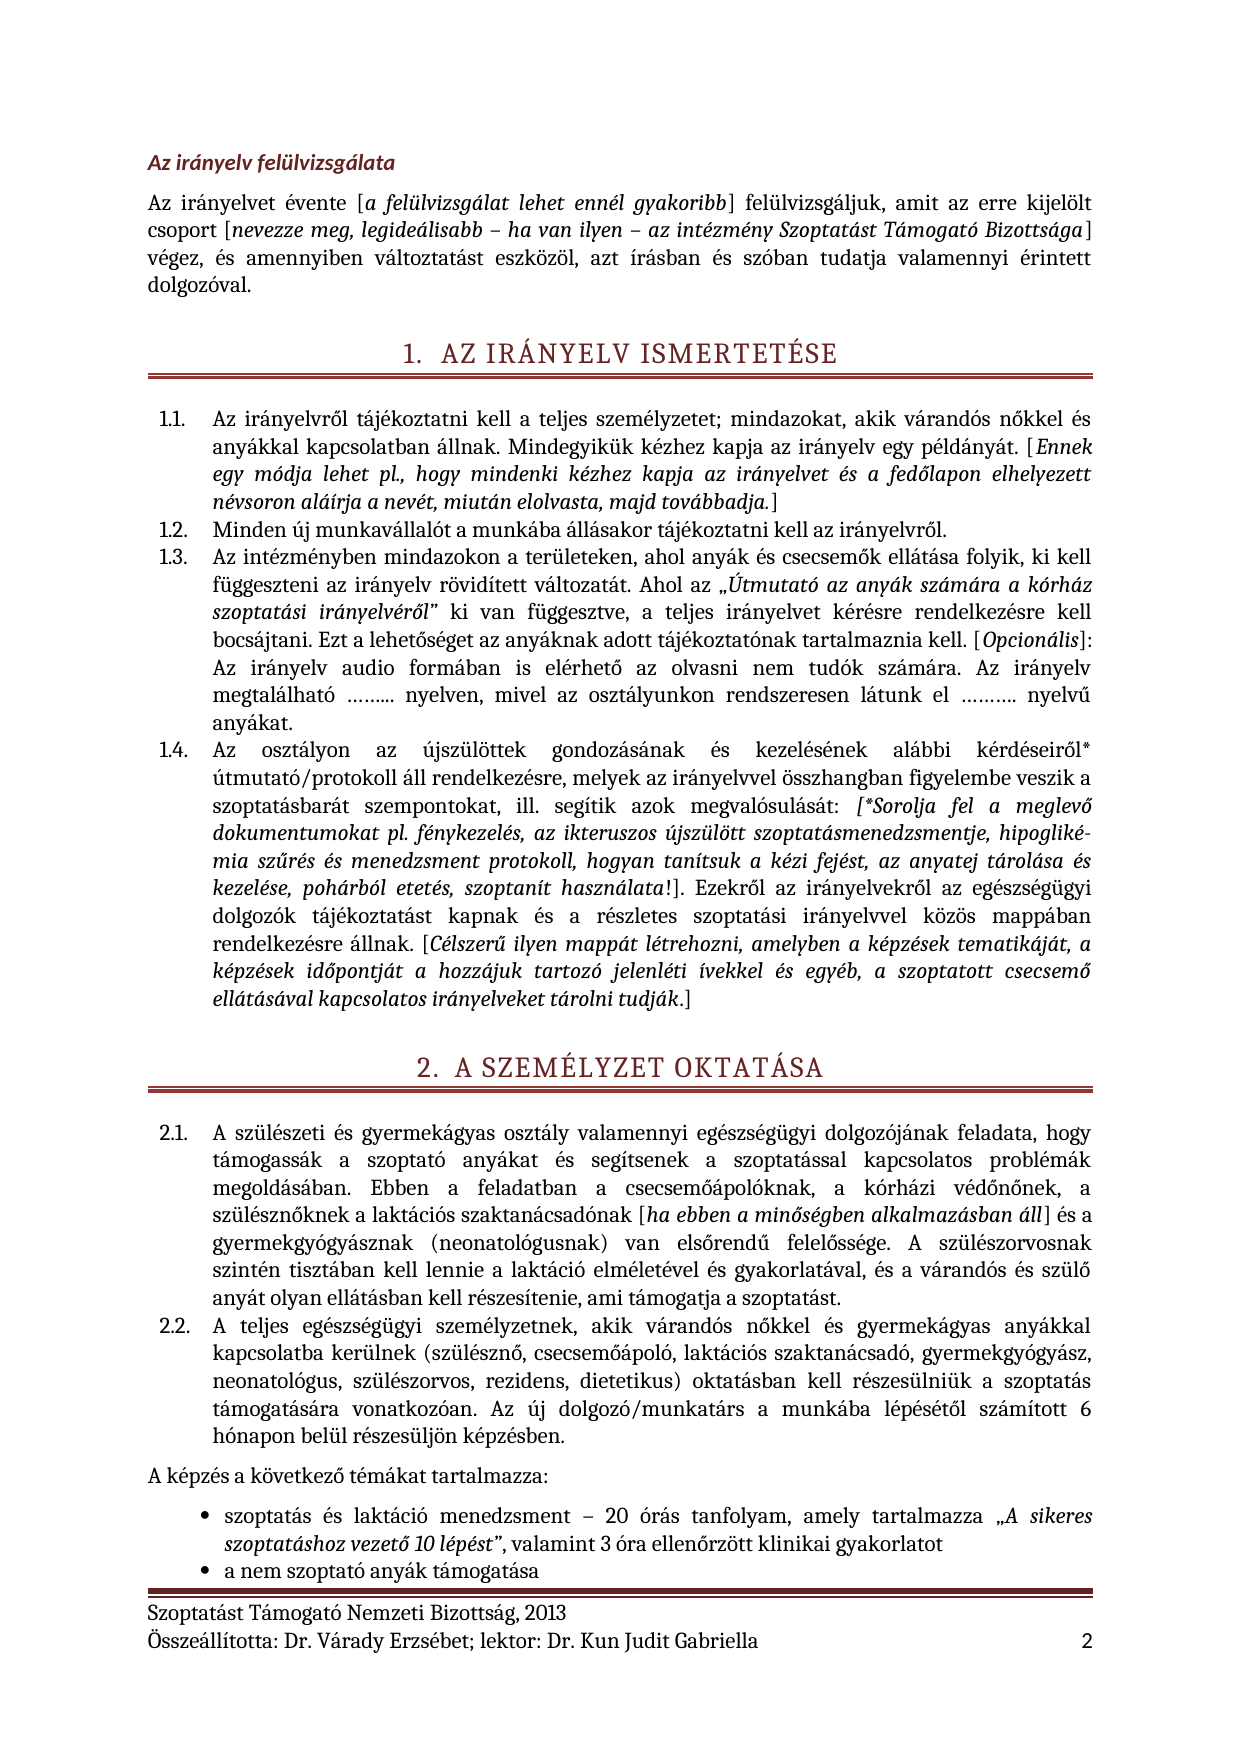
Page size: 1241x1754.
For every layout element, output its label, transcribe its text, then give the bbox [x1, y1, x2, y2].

text Az irányelvet évente [a felülvizsgálat lehet ennél gyakoribb] felülvizsgáljuk, amit az erre kijelölt csoport [nevezze meg, legideálisabb – ha van ilyen – az intézmény Szoptatást Támogató Bizottsága] végez, és amennyiben változtatást eszközöl, azt írásban és szóban tudatja valamennyi érintett dolgozóval. [148, 189, 1093, 299]
text A képzés a következő témákat tartalmazza: [148, 1463, 1093, 1489]
subtitle A személyzet oktatása [148, 1051, 1093, 1086]
list szoptatás és laktáció menedzsment – 20 órás tanfolyam, amely tartalmazza „A sikeres szoptatáshoz vezető 10 lépést”, valamint 3 óra ellenőrzött klinikai gyakorlatot [201, 1503, 1093, 1557]
text Az intézményben mindazokon a területeken, ahol anyák és csecsemők ellátása folyik, ki kell függeszteni az irányelv rövidített változatát. Ahol az „Útmutató az anyák számára a kórház szoptatási irányelvéről” ki van függesztve, a teljes irányelvet kérésre rendelkezésre kell bocsájtani. Ezt a lehetőséget az anyáknak adott tájékoztatónak tartalmaznia kell. [Opcionális]: Az irányelv audio formában is elérhető az olvasni nem tudók számára. Az irányelv megtalálható ……... nyelven, mivel az osztályunkon rendszeresen látunk el ………. nyelvű anyákat. [159, 544, 1093, 736]
text Minden új munkavállalót a munkába állásakor tájékoztatni kell az irányelvről. [159, 516, 1093, 543]
subtitle Az irányelv ismertetése [148, 337, 1093, 373]
text A szülészeti és gyermekágyas osztály valamennyi egészségügyi dolgozójának feladata, hogy támogassák a szoptató anyákat és segítsenek a szoptatással kapcsolatos problémák megoldásában. Ebben a feladatban a csecsemőápolóknak, a kórházi védőnőnek, a szülésznőknek a laktációs szaktanácsadónak [ha ebben a minőségben alkalmazásban áll] és a gyermekgyógyásznak (neonatológusnak) van elsőrendű felelőssége. A szülészorvosnak szintén tisztában kell lennie a laktáció elméletével és gyakorlatával, és a várandós és szülő anyát olyan ellátásban kell részesítenie, ami támogatja a szoptatást. [159, 1119, 1093, 1311]
text A teljes egészségügyi személyzetnek, akik várandós nőkkel és gyermekágyas anyákkal kapcsolatba kerülnek (szülésznő, csecsemőápoló, laktációs szaktanácsadó, gyermekgyógyász, neonatológus, szülészorvos, rezidens, dietetikus) oktatásban kell részesülniük a szoptatás támogatására vonatkozóan. Az új dolgozó/munkatárs a munkába lépésétől számított 6 hónapon belül részesüljön képzésben. [159, 1312, 1093, 1449]
text Az osztályon az újszülöttek gondozásának és kezelésének alábbi kérdéseiről* útmutató/protokoll áll rendelkezésre, melyek az irányelvvel összhangban figyelembe veszik a szoptatásbarát szempontokat, ill. segítik azok megvalósulását: [*Sorolja fel a meglevő dokumentumokat pl. fénykezelés, az ikteruszos újszülött szoptatásmenedzsmentje, hipogliké-mia szűrés és menedzsment protokoll, hogyan tanítsuk a kézi fejést, az anyatej tárolása és kezelése, pohárból etetés, szoptanít használata!]. Ezekről az irányelvekről az egészségügyi dolgozók tájékoztatást kapnak és a részletes szoptatási irányelvvel közös mappában rendelkezésre állnak. [Célszerű ilyen mappát létrehozni, amelyben a képzések tematikáját, a képzések időpontját a hozzájuk tartozó jelenléti ívekkel és egyéb, a szoptatott csecsemő ellátásával kapcsolatos irányelveket tárolni tudják.] [159, 737, 1093, 1012]
text Az irányelv felülvizsgálata [148, 148, 1093, 176]
text Az irányelvről tájékoztatni kell a teljes személyzetet; mindazokat, akik várandós nőkkel és anyákkal kapcsolatban állnak. Mindegyikük kézhez kapja az irányelv egy példányát. [Ennek egy módja lehet pl., hogy mindenki kézhez kapja az irányelvet és a fedőlapon elhelyezett névsoron aláírja a nevét, miután elolvasta, majd továbbadja.] [159, 406, 1093, 515]
list a nem szoptató anyák támogatása [201, 1558, 1093, 1585]
